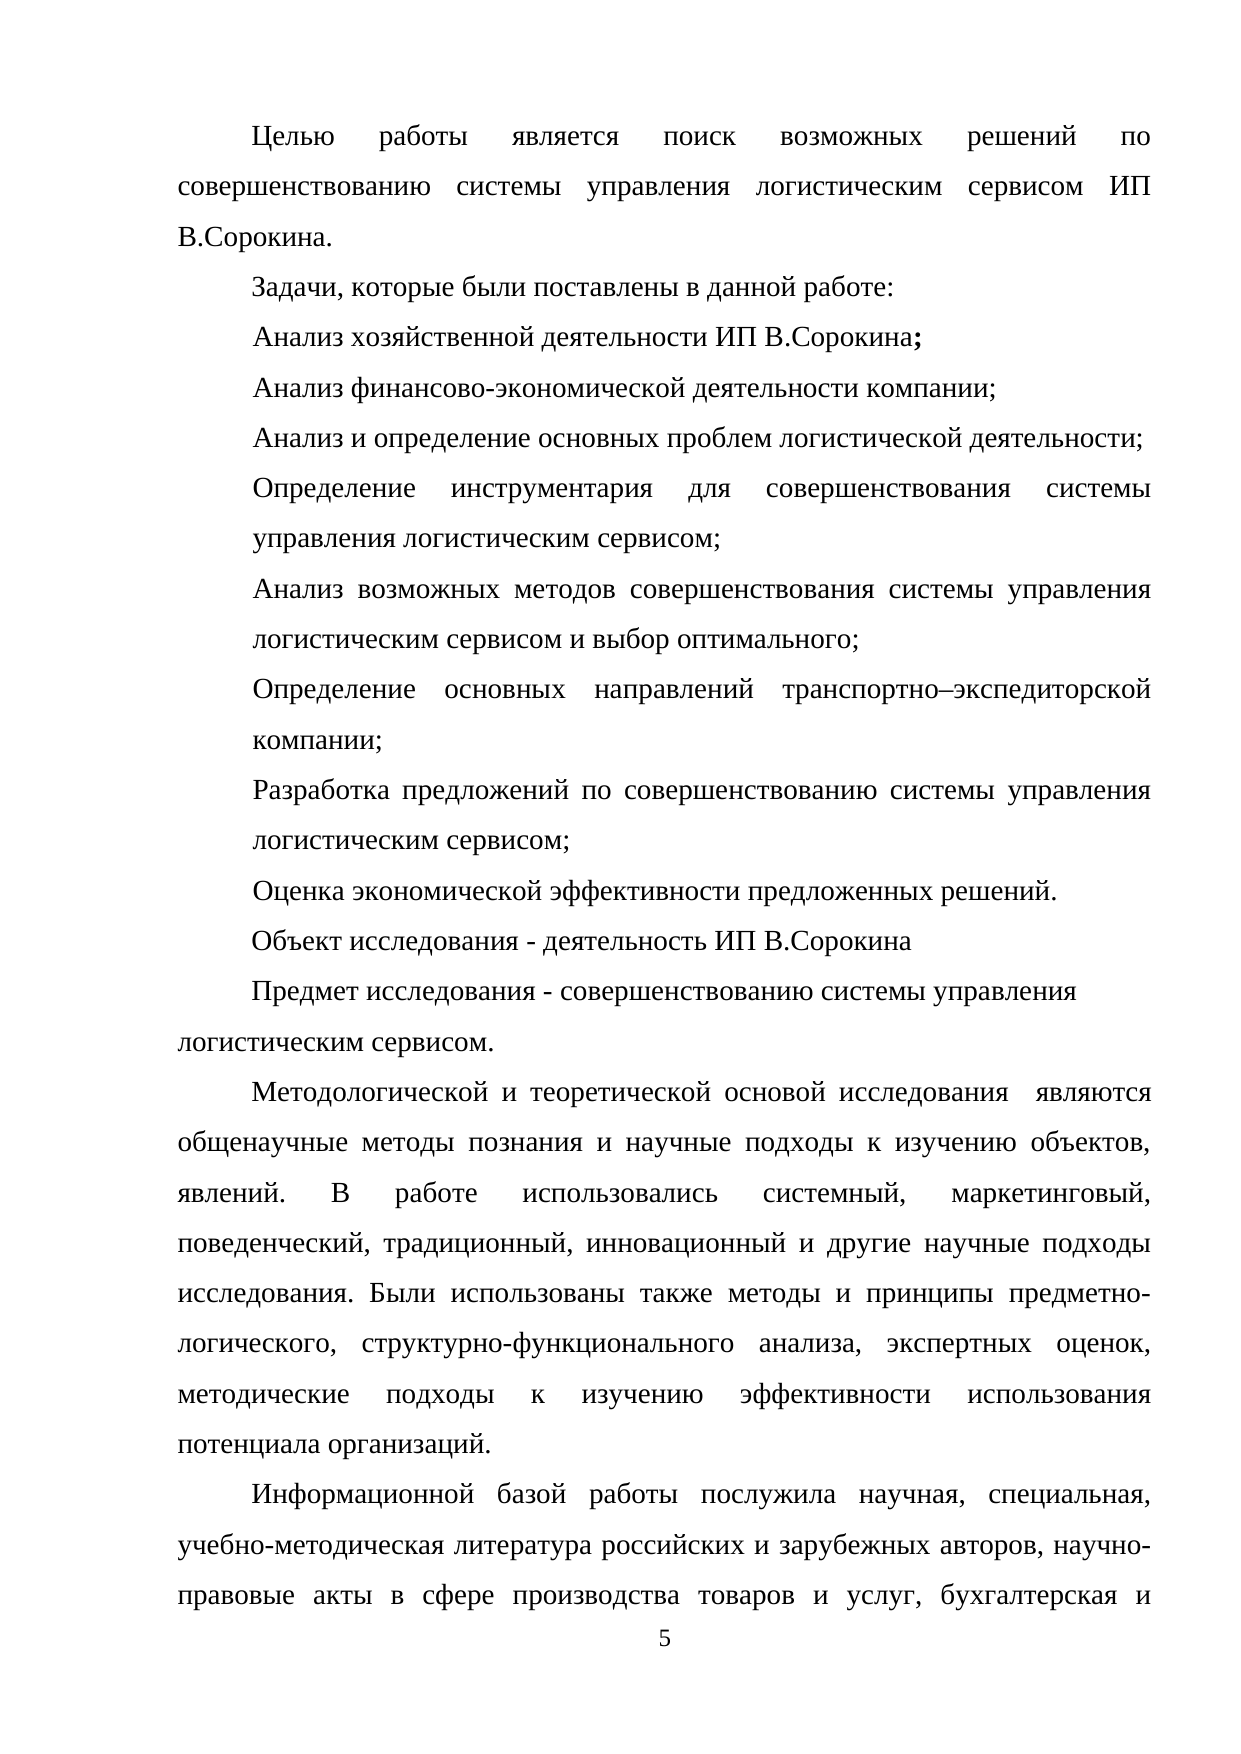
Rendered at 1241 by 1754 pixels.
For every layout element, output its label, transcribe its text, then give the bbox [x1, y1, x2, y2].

text Анализ финансово-экономической деятельности компании; [252, 370, 1152, 403]
text Методологической и теоретической основой исследования являются общенаучные методы познания и научные подходы к изучению объектов, явлений. В работе использовались системный, маркетинговый, поведенческий, традиционный, инновационный и другие научные подходы исследования. Были использованы также методы и принципы предметно-логического, структурно-функционального анализа, экспертных оценок, методические подходы к изучению эффективности использования потенциала организаций. [177, 1074, 1152, 1460]
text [177, 1477, 1152, 1611]
text Анализ возможных методов совершенствования системы управления логистическим сервисом и выбор оптимального; [252, 571, 1152, 655]
text Объект исследования - деятельность ИП В.Сорокина [177, 923, 1152, 957]
text Анализ и определение основных проблем логистической деятельности; [252, 420, 1152, 453]
text Определение основных направлений транспортно–экспедиторской компании; [252, 672, 1152, 755]
text Анализ хозяйственной деятельности ИП В.Сорокина; [252, 319, 1152, 353]
text Разработка предложений по совершенствованию системы управления логистическим сервисом; [252, 772, 1152, 856]
text Оценка экономической эффективности предложенных решений. [252, 873, 1152, 906]
text Предмет исследования - совершенствованию системы управления логистическим сервисом. [177, 973, 1152, 1057]
text Определение инструментария для совершенствования системы управления логистическим сервисом; [252, 470, 1152, 554]
text Задачи, которые были поставлены в данной работе: [177, 269, 1152, 303]
text Целью работы является поиск возможных решений по совершенствованию системы управления логистическим сервисом ИП В.Сорокина. [177, 118, 1152, 252]
